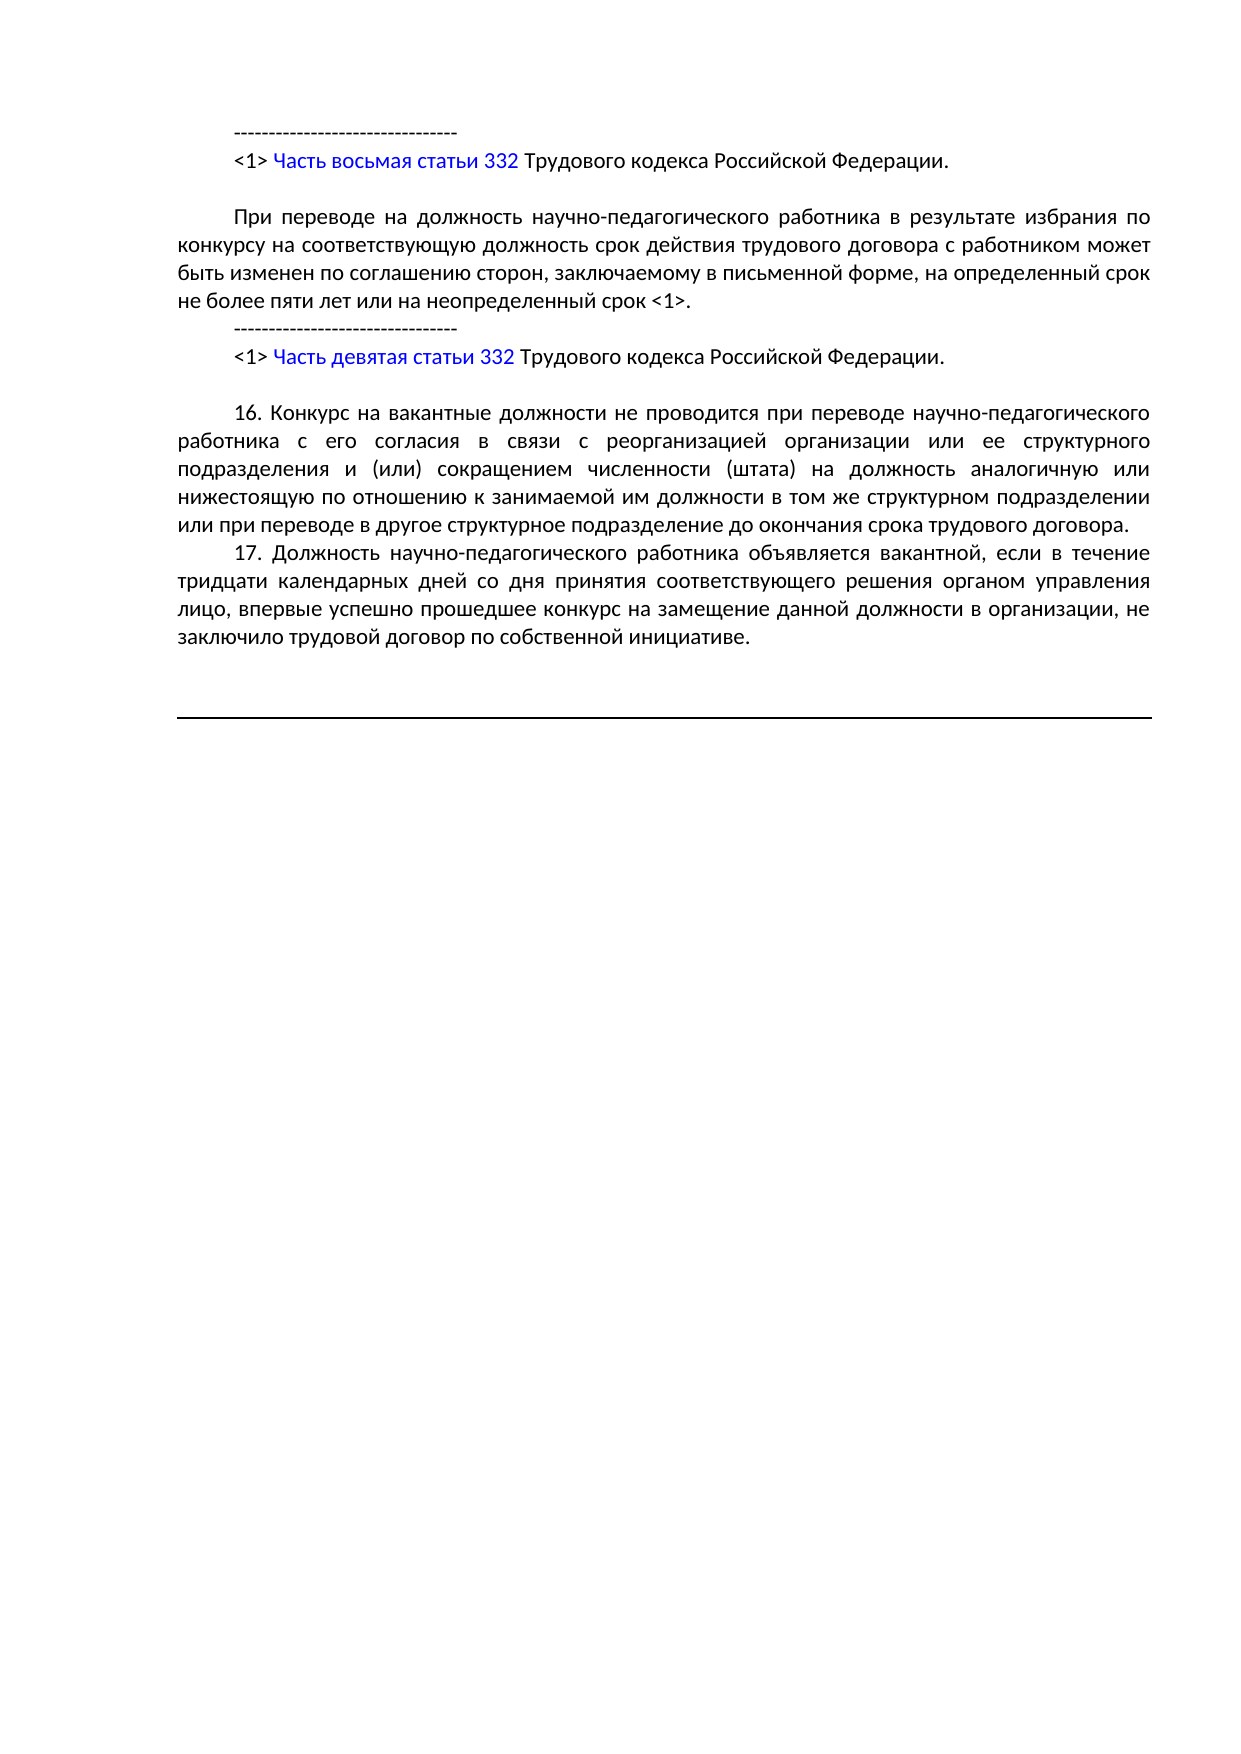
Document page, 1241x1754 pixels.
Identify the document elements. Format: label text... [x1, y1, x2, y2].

text <1> Часть восьмая статьи 332 Трудового кодекса Российской Федерации. [177, 146, 1152, 174]
text При переводе на должность научно-педагогического работника в результате избрания по конкурсу на соответствующую должность срок действия трудового договора с работником может быть изменен по соглашению сторон, заключаемому в письменной форме, на определенный срок не более пяти лет или на неопределенный срок <1>. [177, 202, 1152, 314]
text 17. Должность научно-педагогического работника объявляется вакантной, если в течение тридцати календарных дней со дня принятия соответствующего решения органом управления лицо, впервые успешно прошедшее конкурс на замещение данной должности в организации, не заключило трудовой договор по собственной инициативе. [177, 538, 1152, 651]
text -------------------------------- [177, 314, 1152, 342]
text -------------------------------- [177, 118, 1152, 146]
text <1> Часть девятая статьи 332 Трудового кодекса Российской Федерации. [177, 342, 1152, 370]
text 16. Конкурс на вакантные должности не проводится при переводе научно-педагогического работника с его согласия в связи с реорганизацией организации или ее структурного подразделения и (или) сокращением численности (штата) на должность аналогичную или нижестоящую по отношению к занимаемой им должности в том же структурном подразделении или при переводе в другое структурное подразделение до окончания срока трудового договора. [177, 398, 1152, 538]
